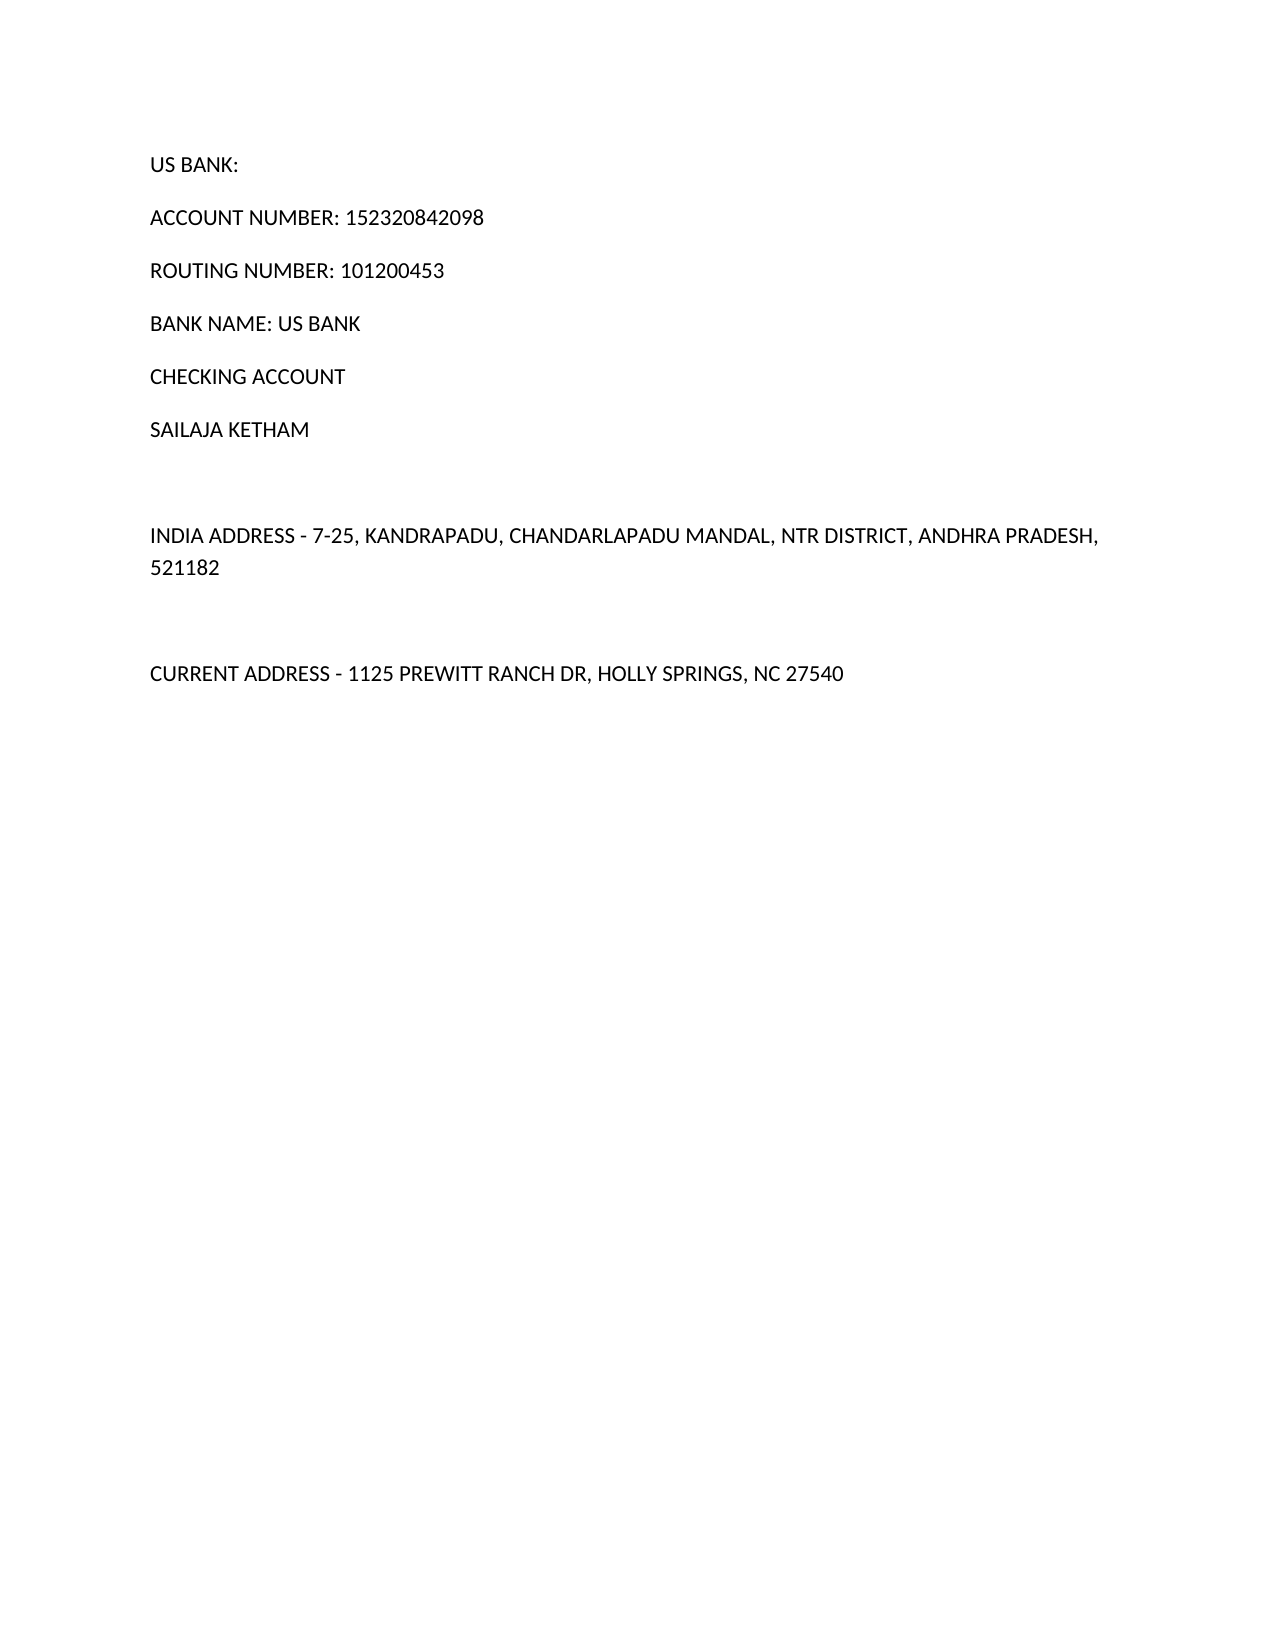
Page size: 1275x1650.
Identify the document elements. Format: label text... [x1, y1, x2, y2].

text CURRENT ADDRESS - 1125 PREWITT RANCH DR, HOLLY SPRINGS, NC 27540 [150, 659, 1125, 687]
text CHECKING ACCOUNT [150, 362, 1125, 390]
text ROUTING NUMBER: 101200453 [150, 256, 1125, 284]
text ACCOUNT NUMBER: 152320842098 [150, 203, 1125, 231]
text INDIA ADDRESS - 7-25, KANDRAPADU, CHANDARLAPADU MANDAL, NTR DISTRICT, ANDHRA PRADESH, 521182 [150, 521, 1125, 581]
text BANK NAME: US BANK [150, 309, 1125, 337]
text US BANK: [150, 150, 1125, 178]
text SAILAJA KETHAM [150, 415, 1125, 443]
